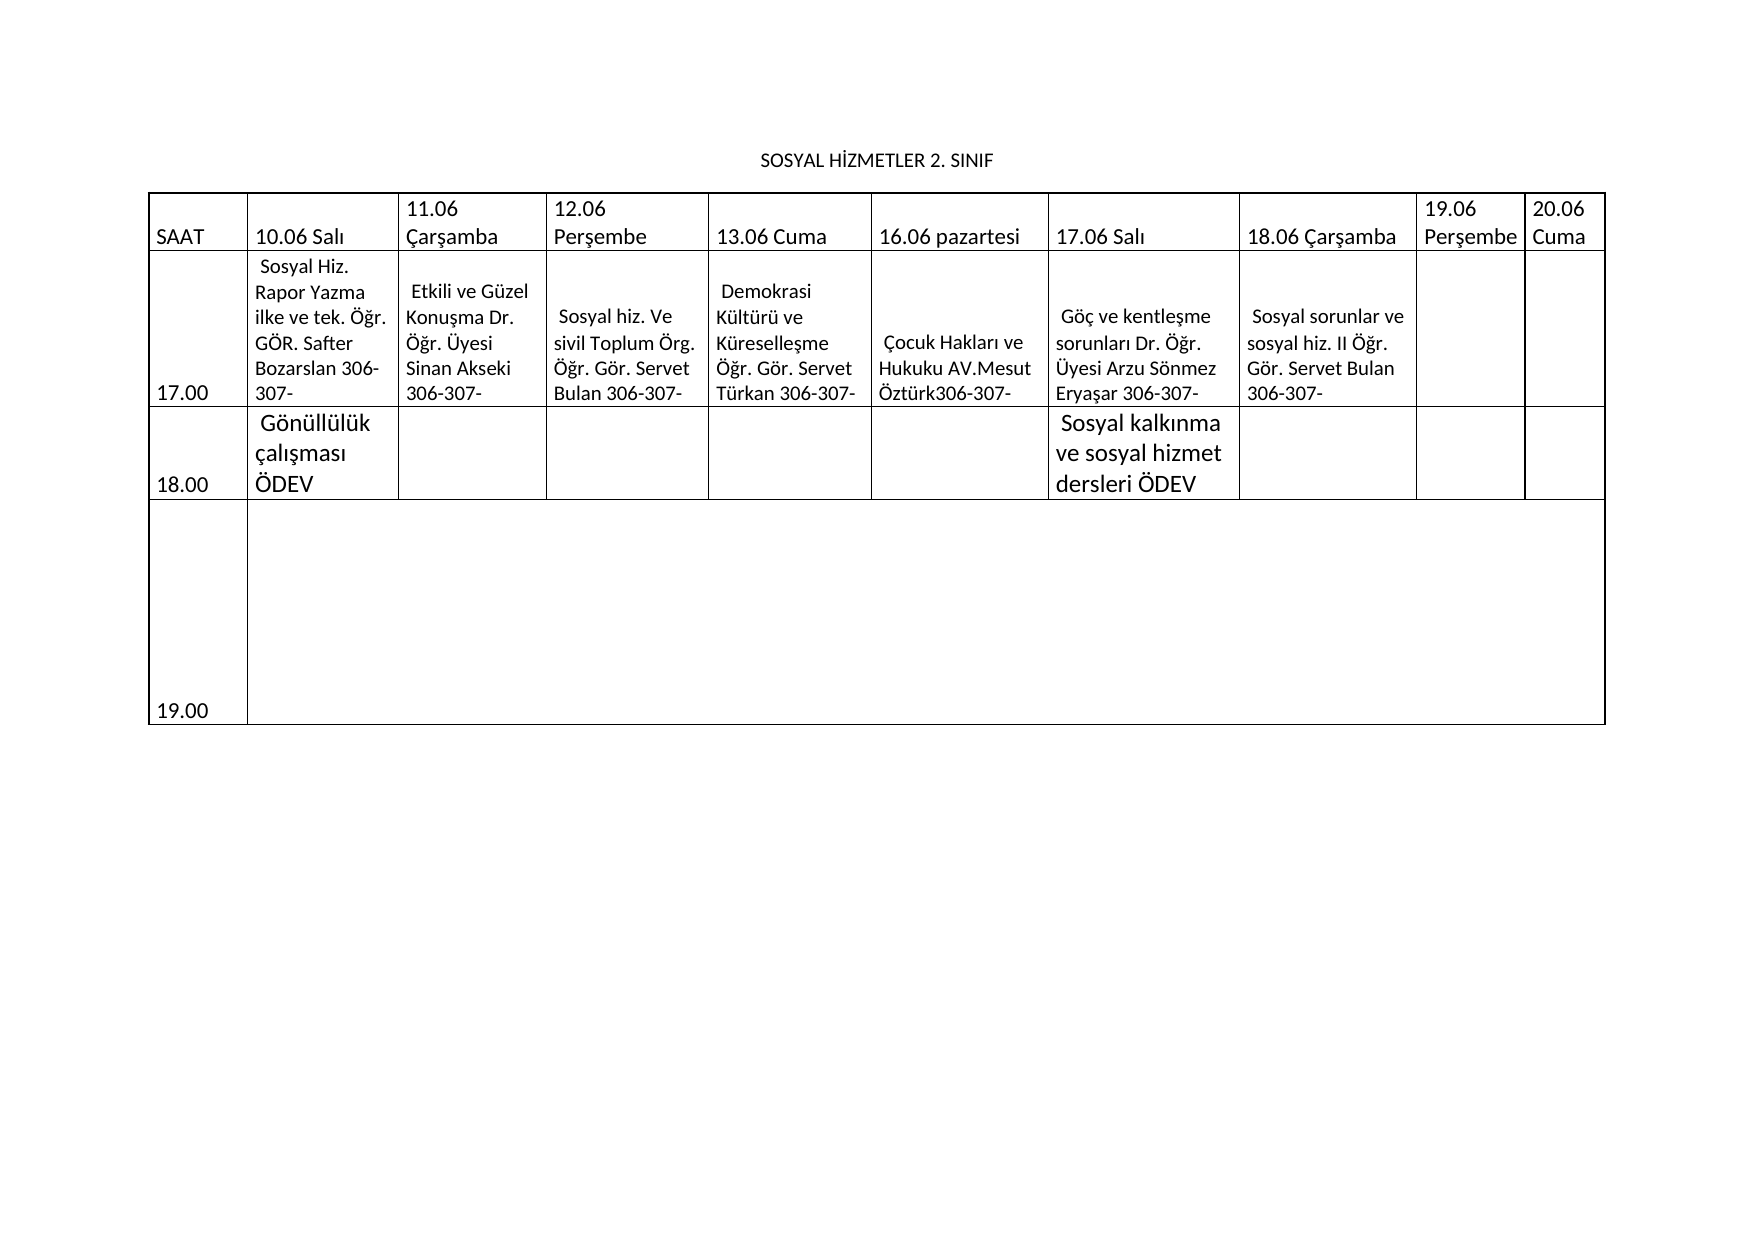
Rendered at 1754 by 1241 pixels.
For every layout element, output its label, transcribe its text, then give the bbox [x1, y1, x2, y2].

table_cell [1240, 407, 1416, 498]
table_header 19.06 Perşembe [1417, 194, 1524, 250]
table_cell [1417, 407, 1524, 498]
table_header 12.06 Perşembe [547, 194, 708, 250]
table_cell Sosyal kalkınma ve sosyal hizmet dersleri ÖDEV [1049, 407, 1239, 498]
table_header SAAT [150, 194, 247, 250]
table_header 10.06 Salı [248, 194, 398, 250]
table_cell 17.00 [150, 251, 247, 406]
table_cell [547, 407, 708, 498]
table_header 17.06 Salı [1049, 194, 1239, 250]
table_header 18.06 Çarşamba [1240, 194, 1416, 250]
table_cell Demokrasi Kültürü ve Küreselleşme Öğr. Gör. Servet Türkan 306-307- [709, 251, 871, 406]
table_cell 19.00 [150, 500, 247, 724]
table_cell Çocuk Hakları ve Hukuku AV.Mesut Öztürk306-307- [872, 251, 1048, 406]
table_cell 18.00 [150, 407, 247, 498]
table_header 11.06 Çarşamba [399, 194, 546, 250]
table_cell [248, 500, 1604, 724]
table_header 13.06 Cuma [709, 194, 871, 250]
table_cell [1417, 251, 1524, 406]
table_cell Göç ve kentleşme sorunları Dr. Öğr. Üyesi Arzu Sönmez Eryaşar 306-307- [1049, 251, 1239, 406]
table_cell Etkili ve Güzel Konuşma Dr. Öğr. Üyesi Sinan Akseki 306-307- [399, 251, 546, 406]
table_cell [872, 407, 1048, 498]
table_cell Gönüllülük çalışması ÖDEV [248, 407, 398, 498]
table_cell [1526, 407, 1604, 498]
table_cell Sosyal hiz. Ve sivil Toplum Örg. Öğr. Gör. Servet Bulan 306-307- [547, 251, 708, 406]
table_cell [1526, 251, 1604, 406]
text SOSYAL HİZMETLER 2. SINIF [148, 148, 1606, 173]
table_cell Sosyal sorunlar ve sosyal hiz. II Öğr. Gör. Servet Bulan 306-307- [1240, 251, 1416, 406]
table_header 16.06 pazartesi [872, 194, 1048, 250]
table_cell Sosyal Hiz. Rapor Yazma ilke ve tek. Öğr. GÖR. Safter Bozarslan 306-307- [248, 251, 398, 406]
table_cell [399, 407, 546, 498]
table_cell [709, 407, 871, 498]
table_header 20.06 Cuma [1526, 194, 1604, 250]
